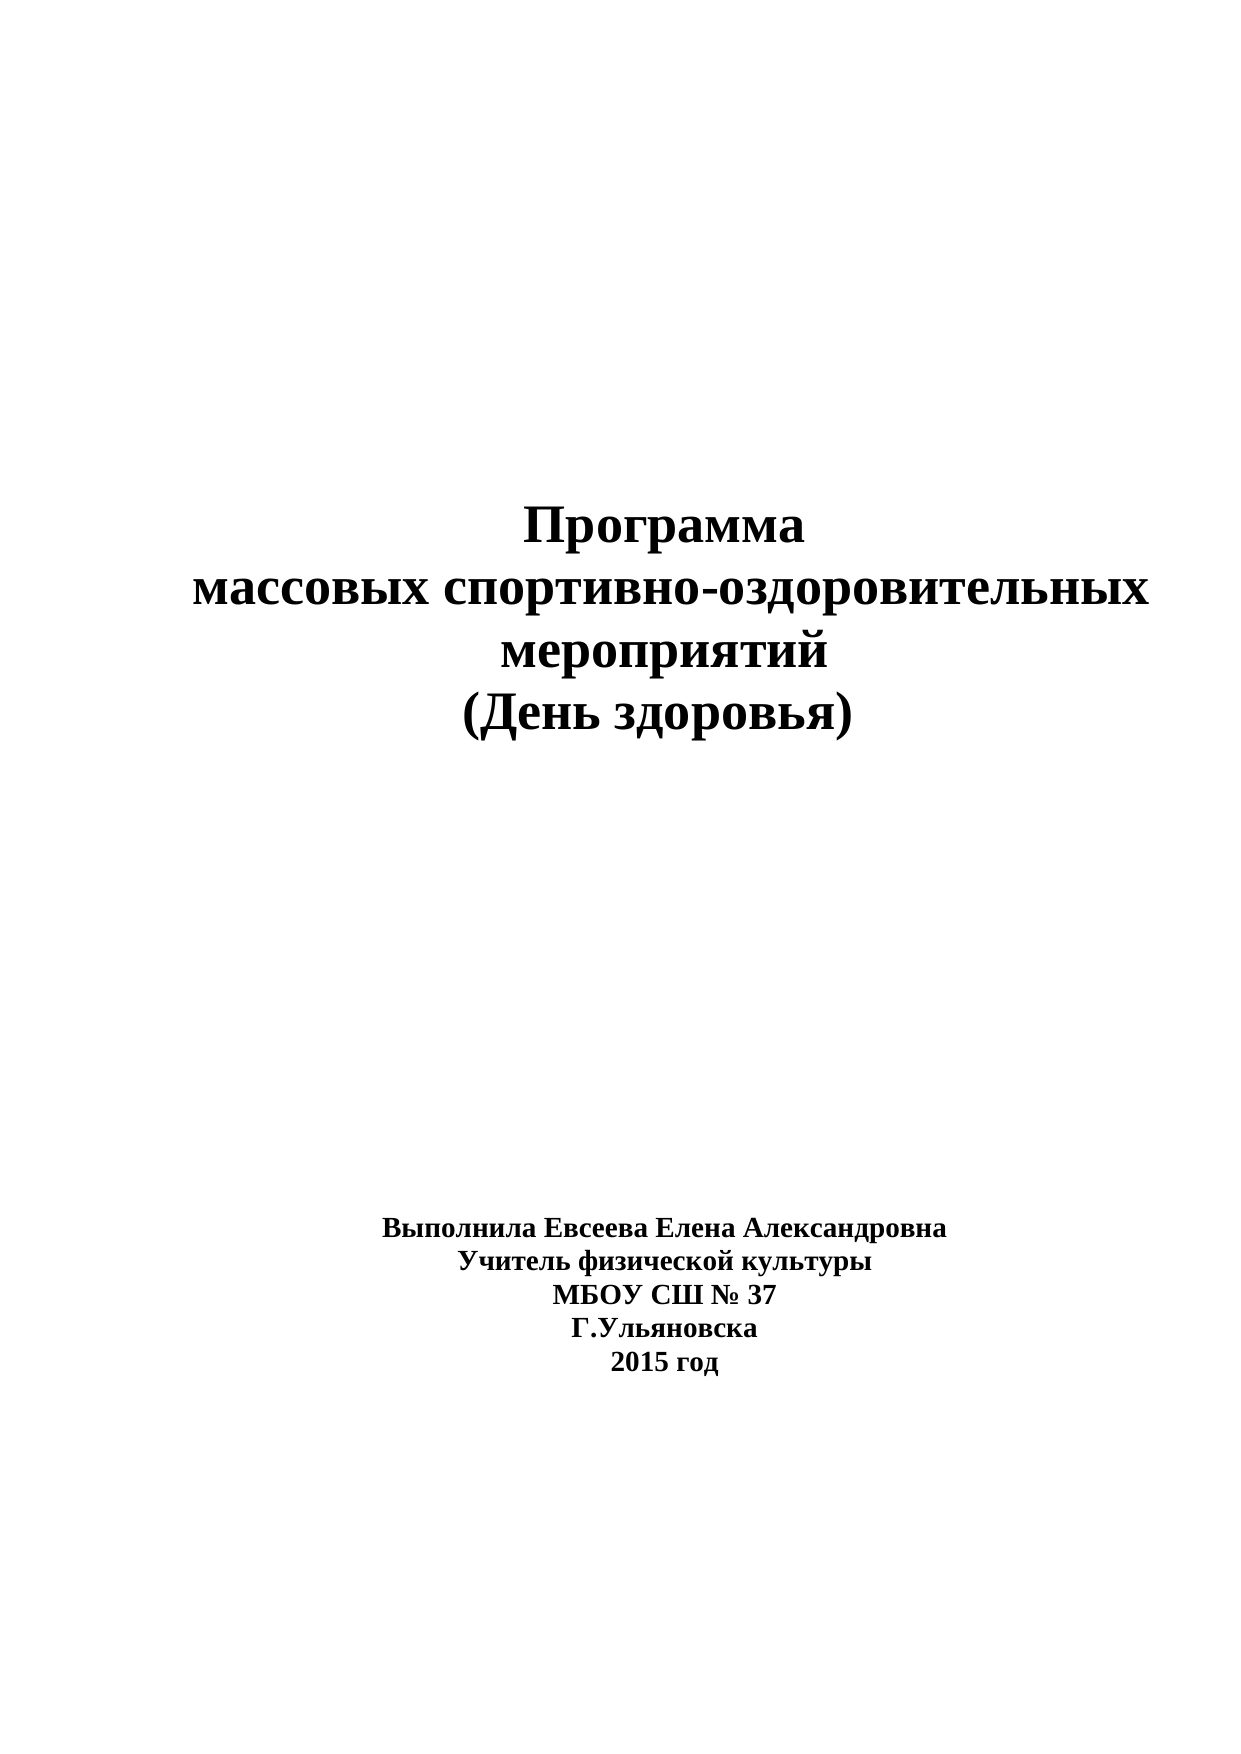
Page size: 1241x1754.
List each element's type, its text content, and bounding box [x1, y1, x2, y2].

text Учитель физической культуры [177, 1243, 1152, 1277]
text МБОУ СШ № 37 [177, 1277, 1152, 1311]
text (День здоровья) [177, 679, 1152, 769]
text Программа [177, 492, 1152, 554]
text массовых спортивно-оздоровительных мероприятий [177, 554, 1152, 679]
text Выполнила Евсеева Елена Александровна [177, 1210, 1152, 1243]
text Г.Ульяновска [177, 1311, 1152, 1344]
text 2015 год [177, 1344, 1152, 1378]
